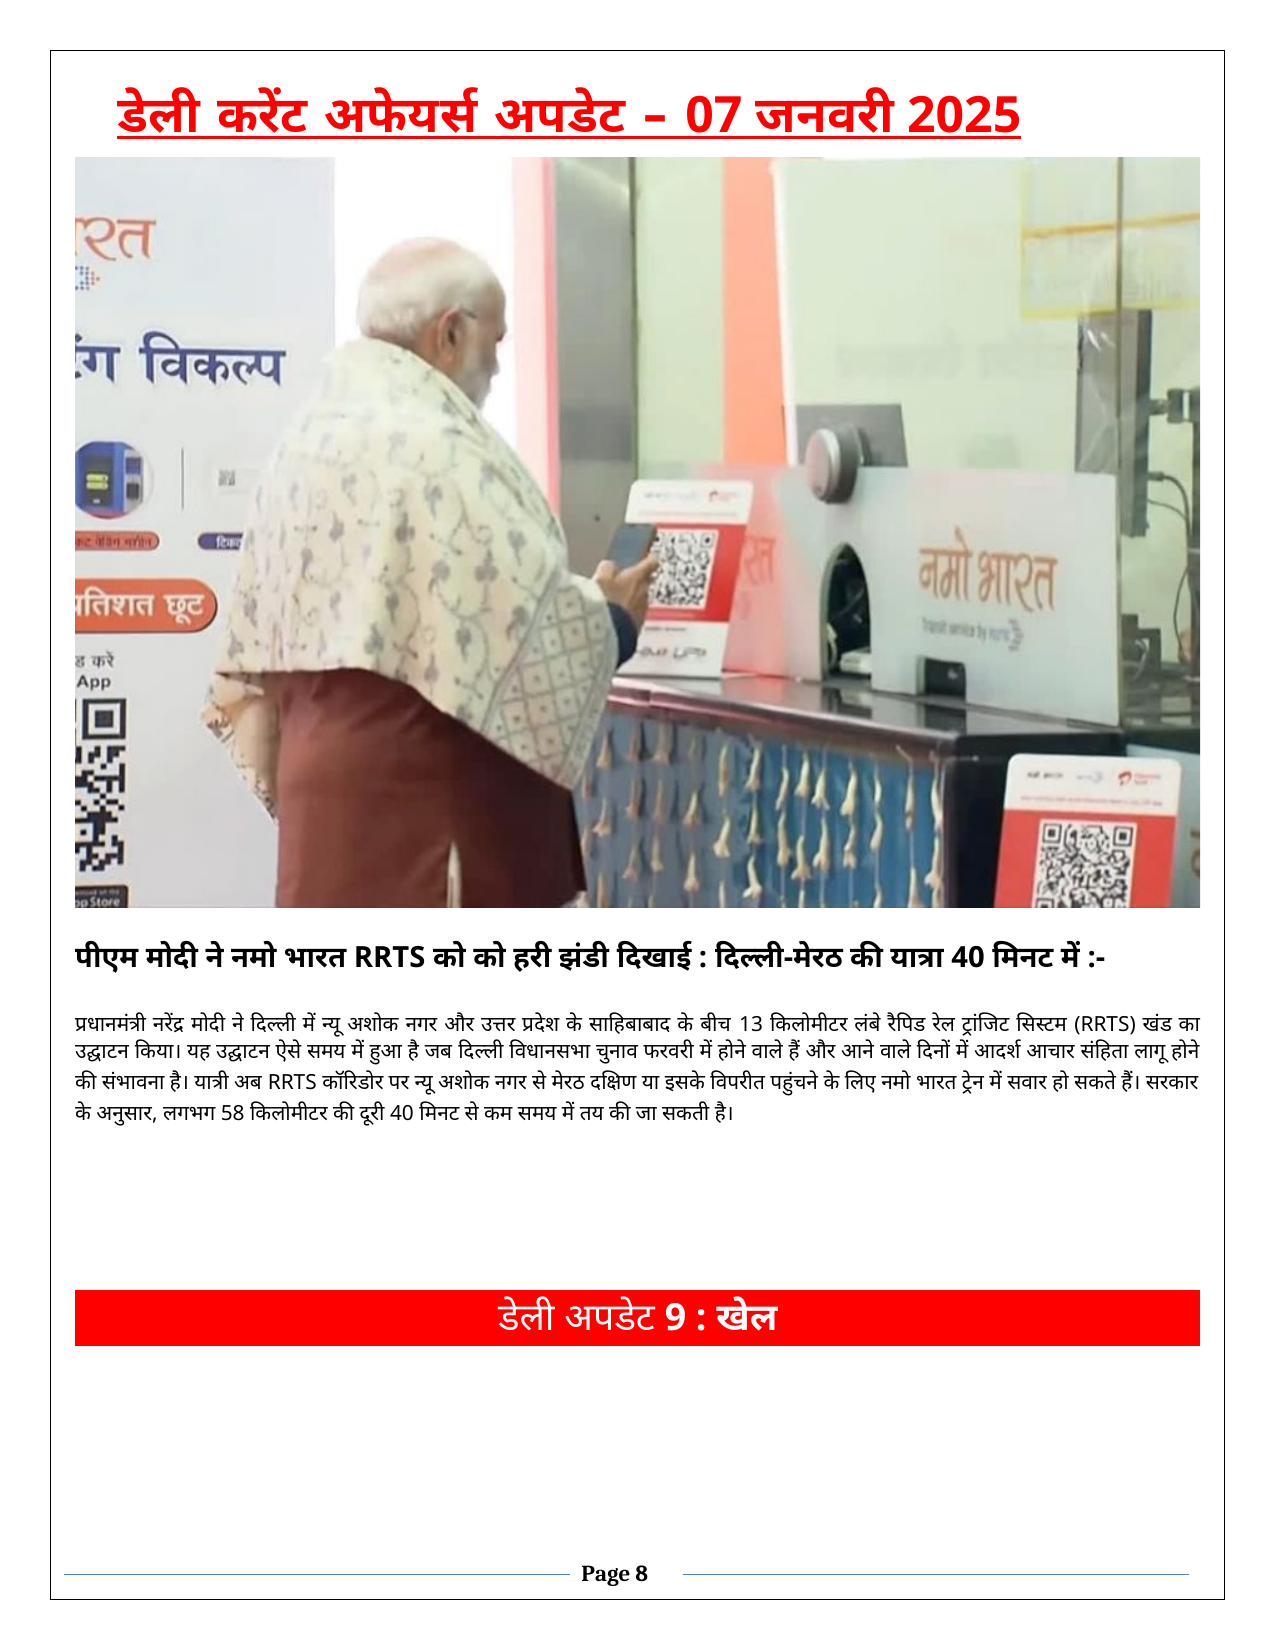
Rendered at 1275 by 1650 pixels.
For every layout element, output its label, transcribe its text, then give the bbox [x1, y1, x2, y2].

text पीएम मोदी ने नमो भारत RRTS को को हरी झंडी दिखाई : दिल्ली-मेरठ की यात्रा 40 मिनट में :- [75, 937, 1200, 980]
text प्रधानमंत्री नरेंद्र मोदी ने दिल्ली में न्यू अशोक नगर और उत्तर प्रदेश के साहिबाबाद के बीच 13 किलोमीटर लंबे रैपिड रेल ट्रांजिट सिस्टम (RRTS) खंड का उद्घाटन किया। यह उद्घाटन ऐसे समय में हुआ है जब दिल्ली विधानसभा चुनाव फरवरी में होने वाले हैं और आने वाले दिनों में आदर्श आचार संहिता लागू होने की संभावना है। यात्री अब RRTS कॉरिडोर पर न्यू अशोक नगर से मेरठ दक्षिण या इसके विपरीत पहुंचने के लिए नमो भारत ट्रेन में सवार हो सकते हैं। सरकार के अनुसार, लगभग 58 किलोमीटर की दूरी 40 मिनट से कम समय में तय की जा सकती है। [75, 1009, 1200, 1129]
text डेली अपडेट 9 : खेल [75, 1290, 1200, 1346]
picture [75, 157, 1200, 908]
